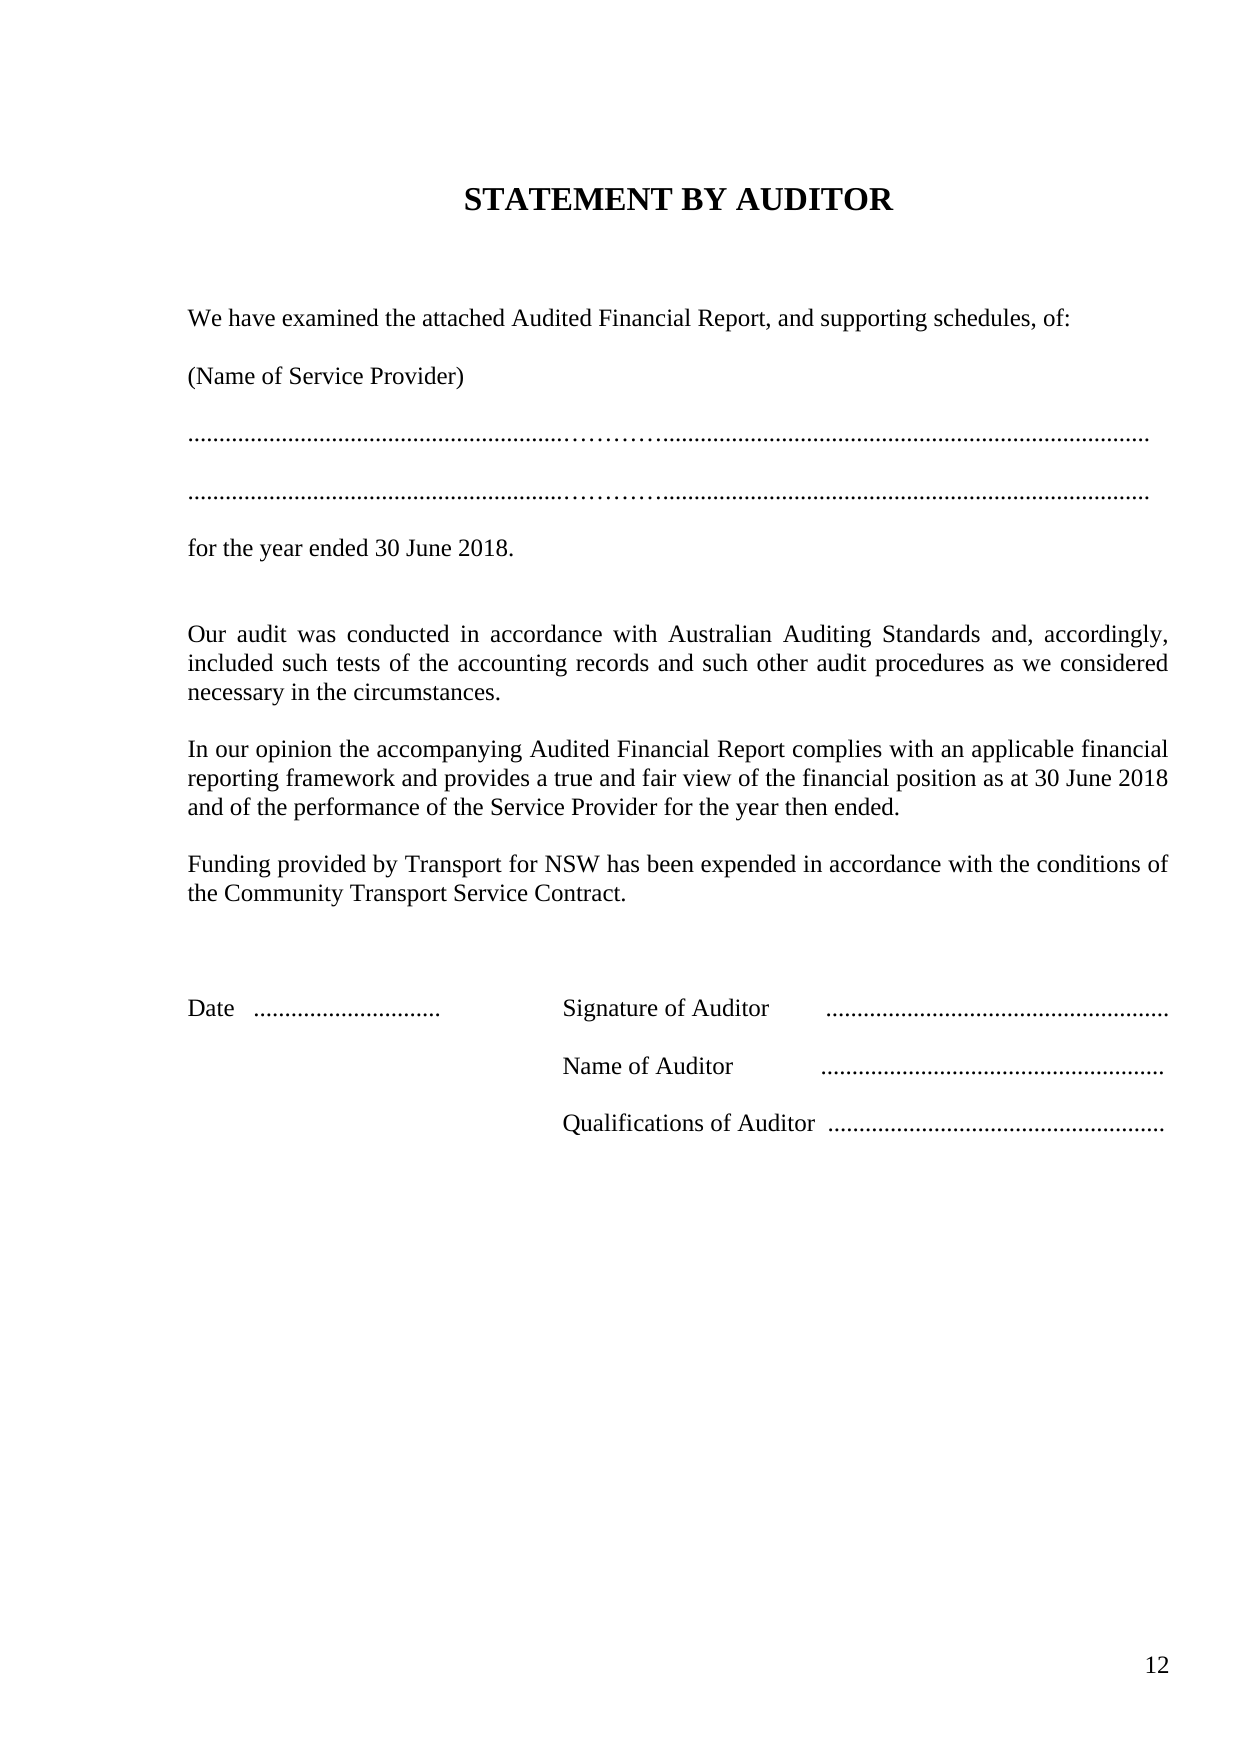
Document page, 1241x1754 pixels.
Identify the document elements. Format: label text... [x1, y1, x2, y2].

text ............................................................………….............................................................................. [187, 476, 1169, 504]
text We have examined the attached Audited Financial Report, and supporting schedules, of: [187, 303, 1169, 332]
text (Name of Service Provider) [187, 361, 1169, 389]
subtitle STATEMENT BY AUDITOR [187, 179, 1169, 217]
text In our opinion the accompanying Audited Financial Report complies with an applicable financial reporting framework and provides a true and fair view of the financial position as at 30 June 2018 and of the performance of the Service Provider for the year then ended. [187, 734, 1169, 821]
text Name of Auditor ....................................................... [187, 1051, 1169, 1079]
text ............................................................………….............................................................................. [187, 418, 1169, 447]
text Funding provided by Transport for NSW has been expended in accordance with the conditions of the Community Transport Service Contract. [187, 849, 1169, 907]
text Qualifications of Auditor ...................................................... [187, 1108, 1169, 1137]
text Our audit was conducted in accordance with Australian Auditing Standards and, accordingly, included such tests of the accounting records and such other audit procedures as we considered necessary in the circumstances. [187, 619, 1169, 706]
text Date .............................. Signature of Auditor ....................................................... [187, 993, 1169, 1022]
text for the year ended 30 June 2018. [187, 533, 1169, 562]
